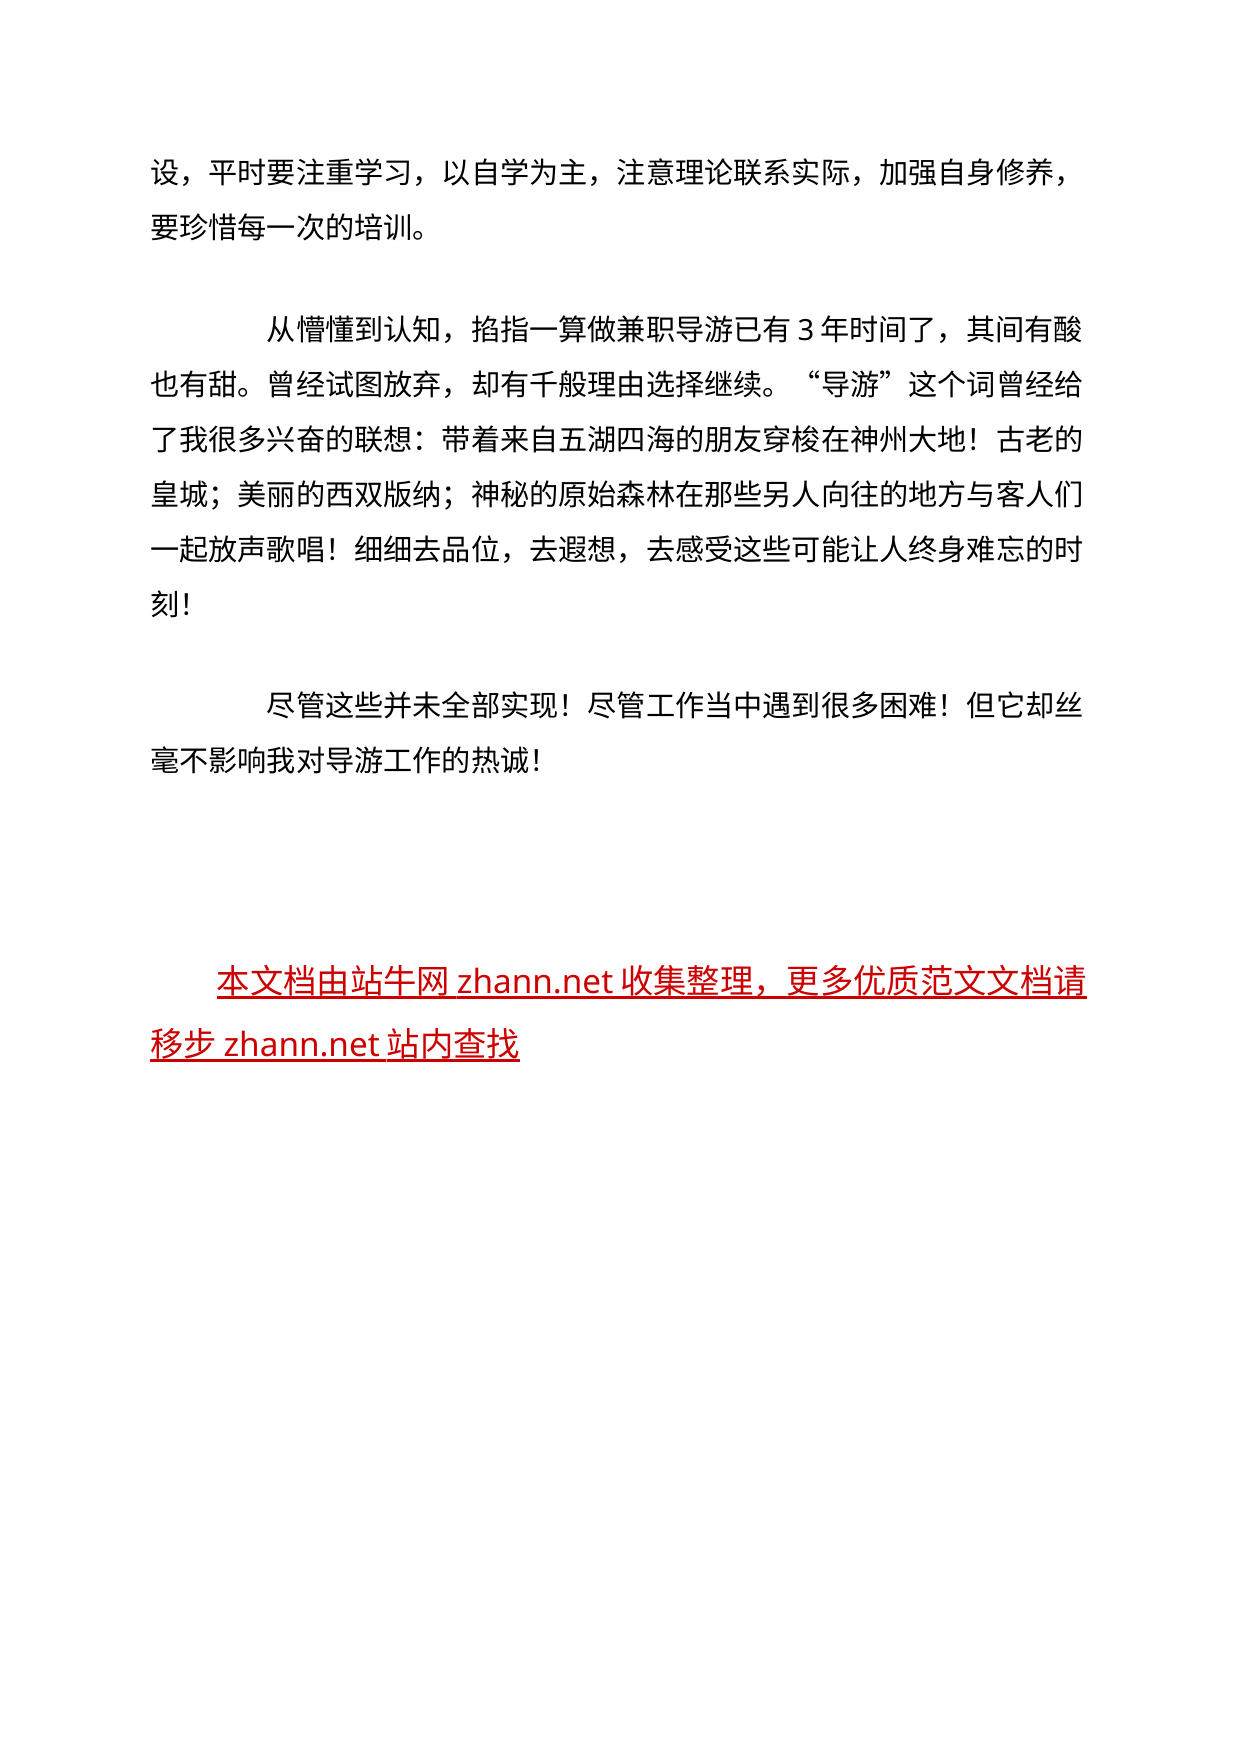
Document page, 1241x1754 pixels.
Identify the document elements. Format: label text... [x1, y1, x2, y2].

text 尽管这些并未全部实现！尽管工作当中遇到很多困难！但它却丝毫不影响我对导游工作的热诚！ [150, 683, 1090, 780]
text 本文档由站牛网zhann.net收集整理，更多优质范文文档请移步zhann.net站内查找 [150, 955, 1090, 1066]
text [150, 150, 1090, 247]
text 从懵懂到认知，掐指一算做兼职导游已有3年时间了，其间有酸也有甜。曾经试图放弃，却有千般理由选择继续。“导游”这个词曾经给了我很多兴奋的联想：带着来自五湖四海的朋友穿梭在神州大地！古老的皇城；美丽的西双版纳；神秘的原始森林在那些另人向往的地方与客人们一起放声歌唱！细细去品位，去遐想，去感受这些可能让人终身难忘的时刻！ [150, 307, 1090, 623]
